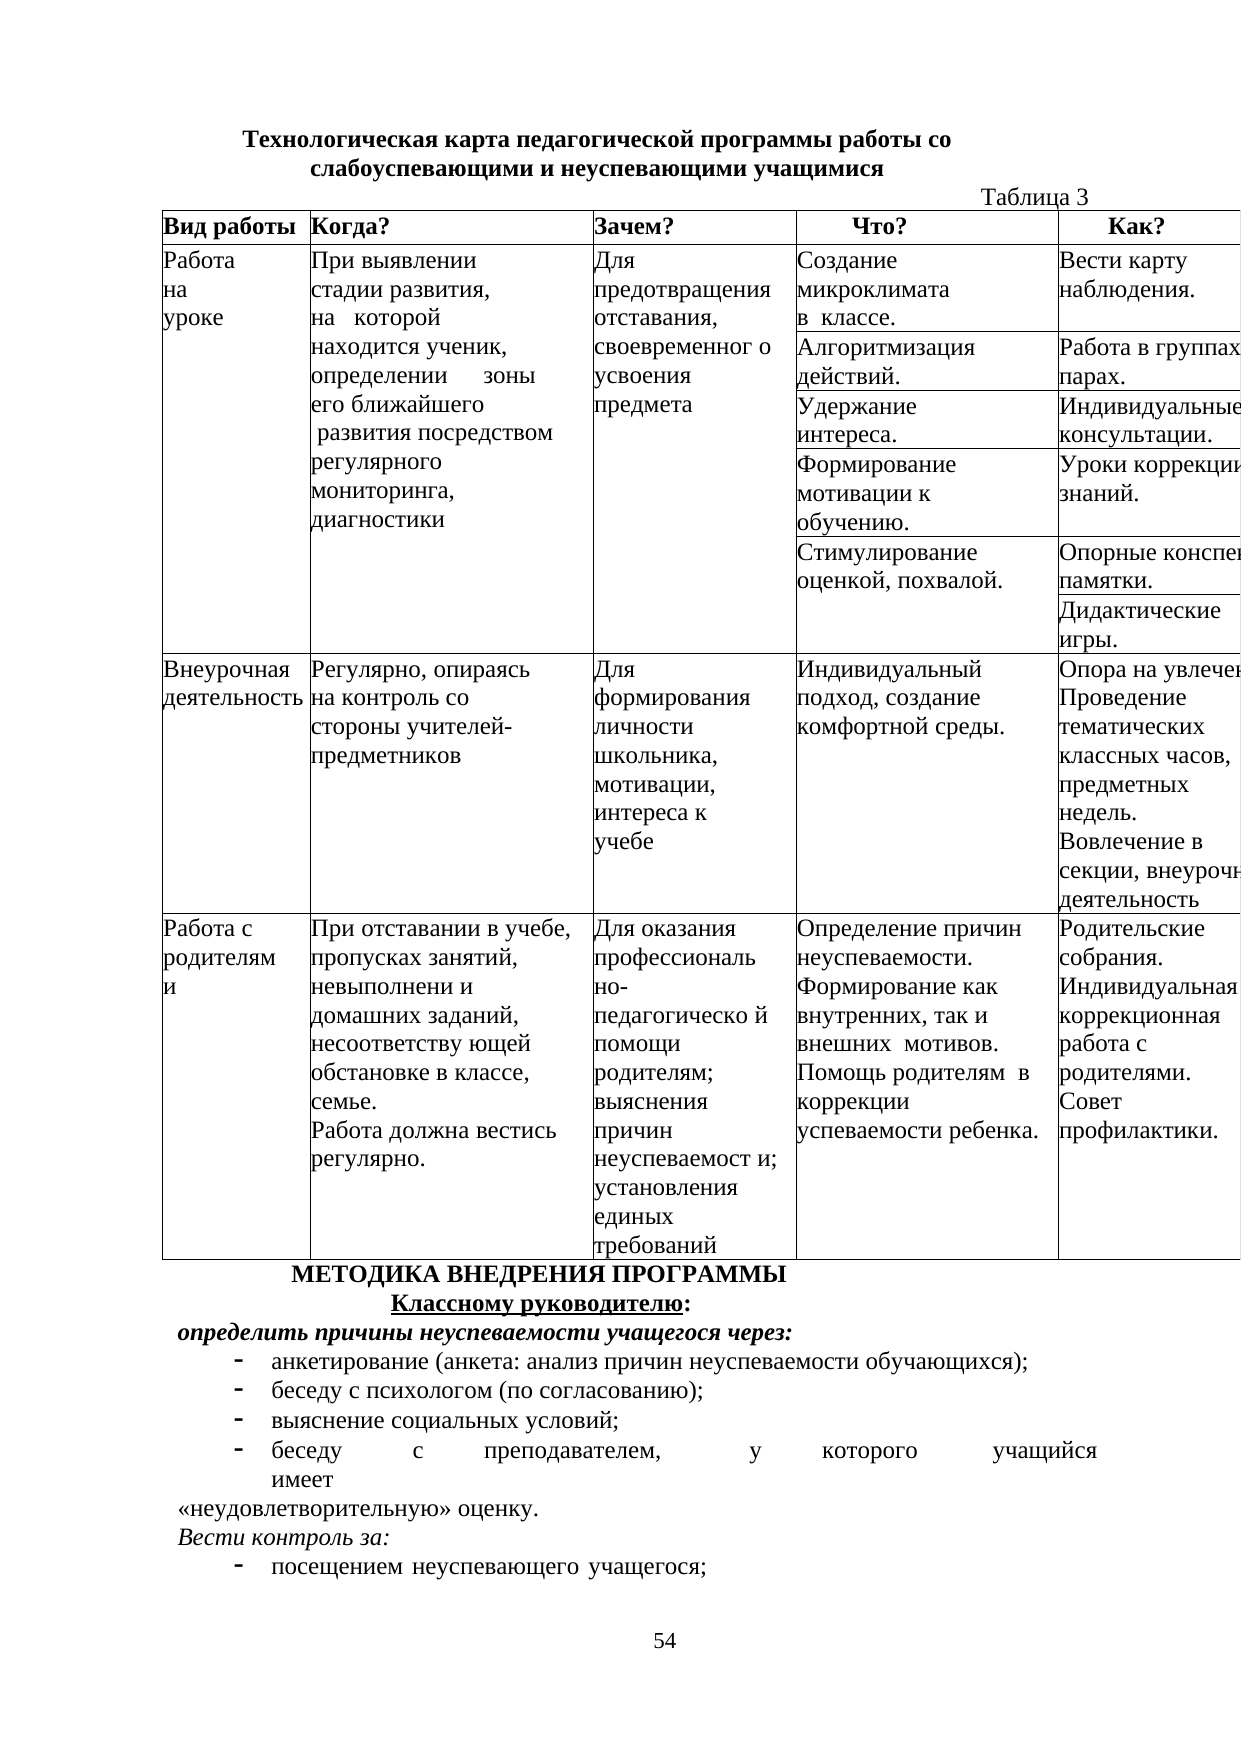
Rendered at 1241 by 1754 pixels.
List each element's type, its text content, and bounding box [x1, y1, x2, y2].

table_cell При отставании в учебе, пропусках занятий, невыполнени и домашних заданий, несоответству ющей обстановке в классе, семье. Работа должна вестись регулярно. [311, 914, 593, 1258]
text определить причины неуспеваемости учащегося через: [177, 1317, 1152, 1346]
table_cell Опорные конспекты, памятки. [1059, 537, 1240, 594]
text Классному руководителю: [177, 1288, 905, 1317]
table_cell Индивидуальный подход, создание комфортной среды. [797, 654, 1058, 912]
table_cell Уроки коррекции знаний. [1059, 449, 1240, 536]
table_cell Стимулирование оценкой, похвалой. [797, 537, 1058, 653]
table_cell Создание микроклимата в классе. [797, 245, 1058, 331]
table_cell Родительские собрания. Индивидуальная и коррекционная работа с родителями. Совет профилактики. [1059, 914, 1240, 1258]
table_header Что? [797, 211, 1058, 244]
table_cell Работа на уроке [163, 245, 310, 653]
table_cell Индивидуальные консультации. [1059, 391, 1240, 448]
list посещением неуспевающего учащегося; [234, 1551, 1088, 1580]
table_cell Вести карту наблюдения. [1059, 245, 1240, 331]
text Таблица 3 [177, 182, 1089, 210]
table_cell Дидактические игры. [1059, 595, 1240, 653]
table_header Когда? [311, 211, 593, 244]
table_cell Для формирования личности школьника, мотивации, интереса к учебе [594, 654, 796, 912]
list беседу с психологом (по согласованию); [233, 1375, 1152, 1405]
text «неудовлетворительную» оценку. [177, 1493, 1152, 1522]
table_cell Регулярно, опираясь на контроль со стороны учителей-предметников [311, 654, 593, 912]
table_cell Определение причин неуспеваемости. Формирование как внутренних, так и внешних мотивов. Помощь родителям в коррекции успеваемости ребенка. [797, 914, 1058, 1258]
table_cell Работа с родителями [163, 914, 310, 1258]
table_header Зачем? [594, 211, 796, 244]
table_cell Для предотвращения отставания, своевременног о усвоения предмета [594, 245, 796, 653]
table_cell Для оказания профессиональ но- педагогическо й помощи родителям; выяснения причин неуспеваемост и; установления единых требований [594, 914, 796, 1258]
list выяснение социальных условий; [233, 1405, 1152, 1435]
text Технологическая карта педагогической программы работы со слабоуспевающими и неуспевающими учащимися [177, 124, 1016, 182]
table_cell Удержание интереса. [797, 391, 1058, 448]
text Вести контроль за: [177, 1522, 1152, 1551]
table_header Как? [1059, 211, 1240, 244]
table_cell Формирование мотивации к обучению. [797, 449, 1058, 536]
table_cell Работа в группах, парах. [1059, 332, 1240, 390]
table_cell При выявлении стадии развития, на которой находится ученик, определении зоны его ближайшего развития посредством регулярного мониторинга, диагностики [311, 245, 593, 653]
list анкетирование (анкета: анализ причин неуспеваемости обучающихся); [233, 1346, 1152, 1375]
table_header Вид работы [163, 211, 310, 244]
text МЕТОДИКА ВНЕДРЕНИЯ ПРОГРАММЫ [177, 1260, 905, 1288]
table_cell Внеурочная деятельность [163, 654, 310, 912]
list беседу с преподавателем, у которого учащийся имеет [233, 1435, 1152, 1493]
table_cell Опора на увлечения. Проведение тематических классных часов, предметных недель. Вовлечение в секции, внеурочную деятельность [1059, 654, 1240, 912]
table_cell Алгоритмизация действий. [797, 332, 1058, 390]
